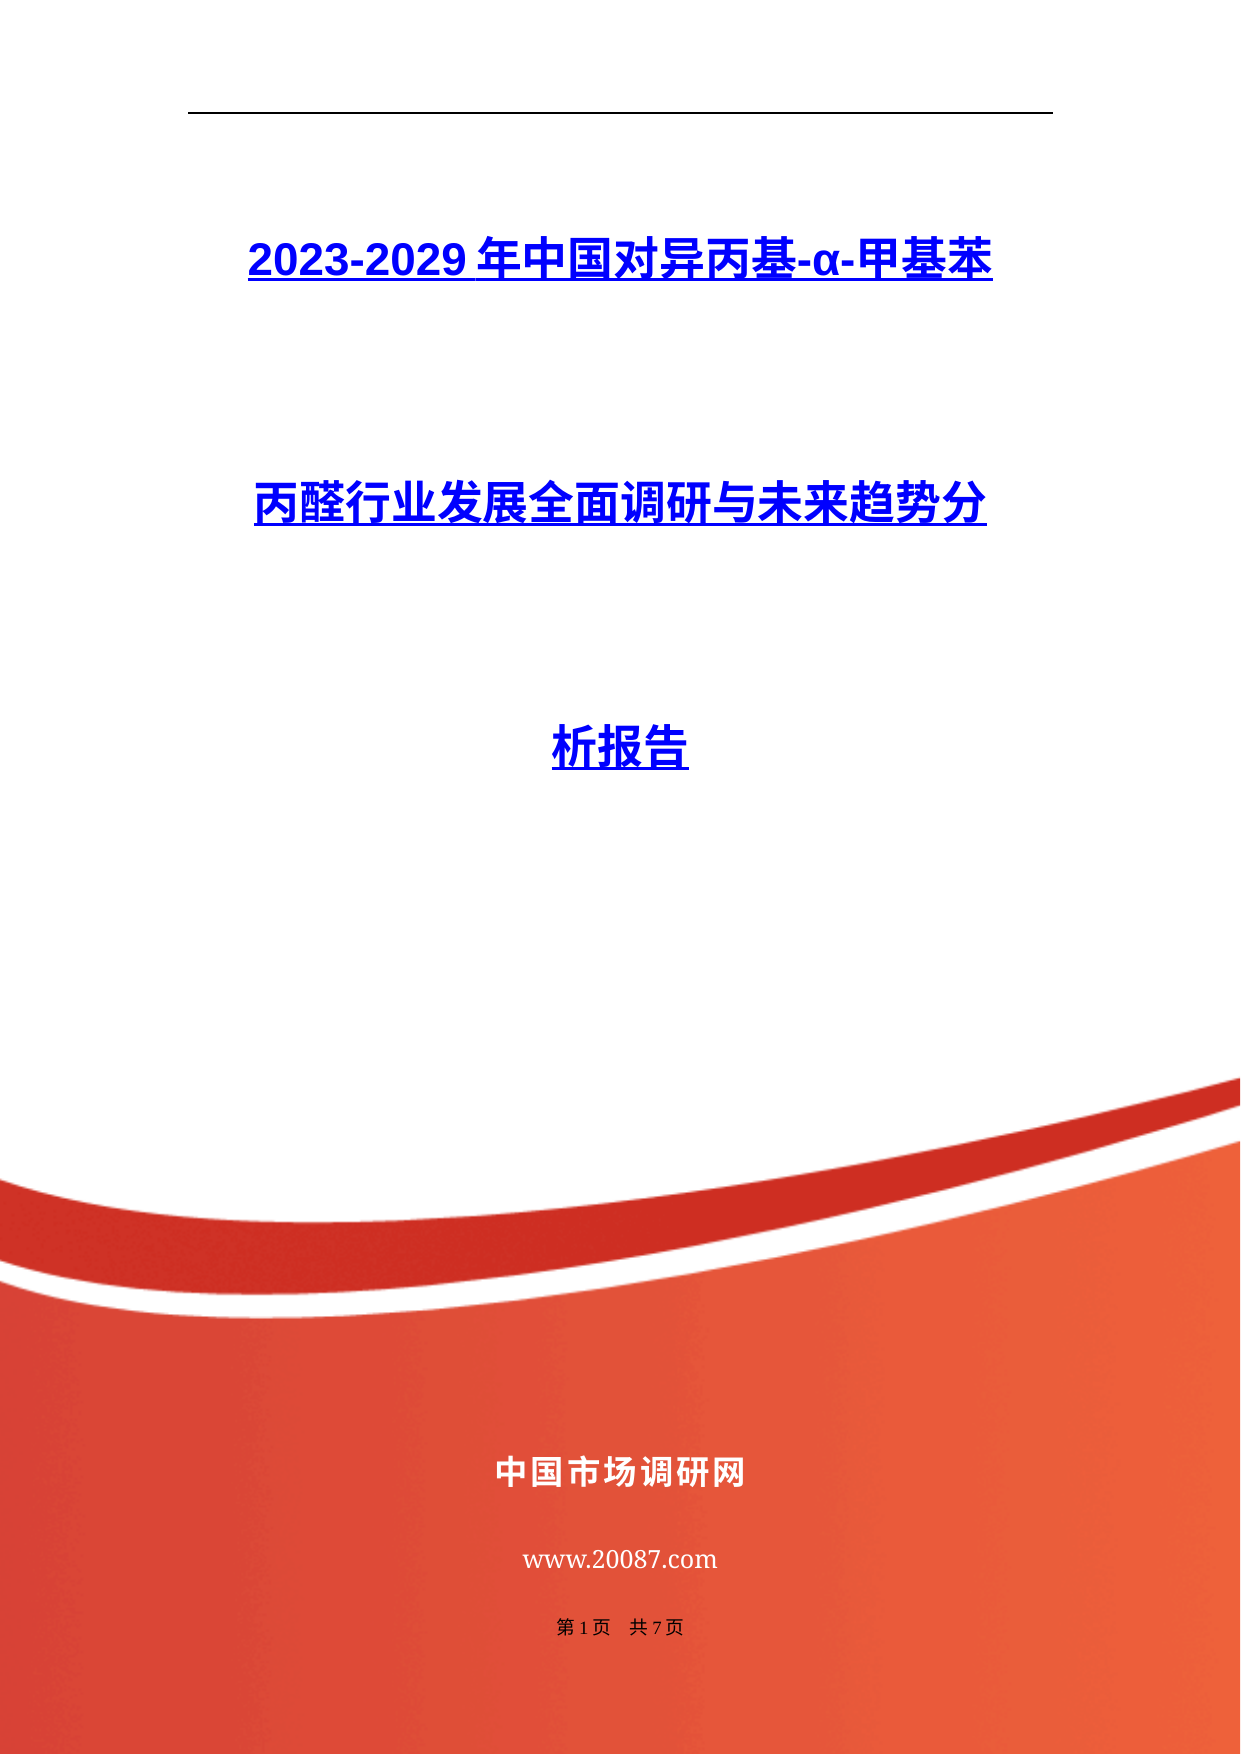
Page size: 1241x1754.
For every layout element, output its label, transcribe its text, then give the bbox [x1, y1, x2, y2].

subtitle 中国市场调研网 [187, 1437, 1053, 1502]
picture [0, 1006, 1241, 1754]
text www.20087.com [187, 1526, 1053, 1591]
table_header 2023-2029年中国对异丙基-α-甲基苯丙醛行业发展全面调研与未来趋势分析报告 [188, 207, 1053, 871]
